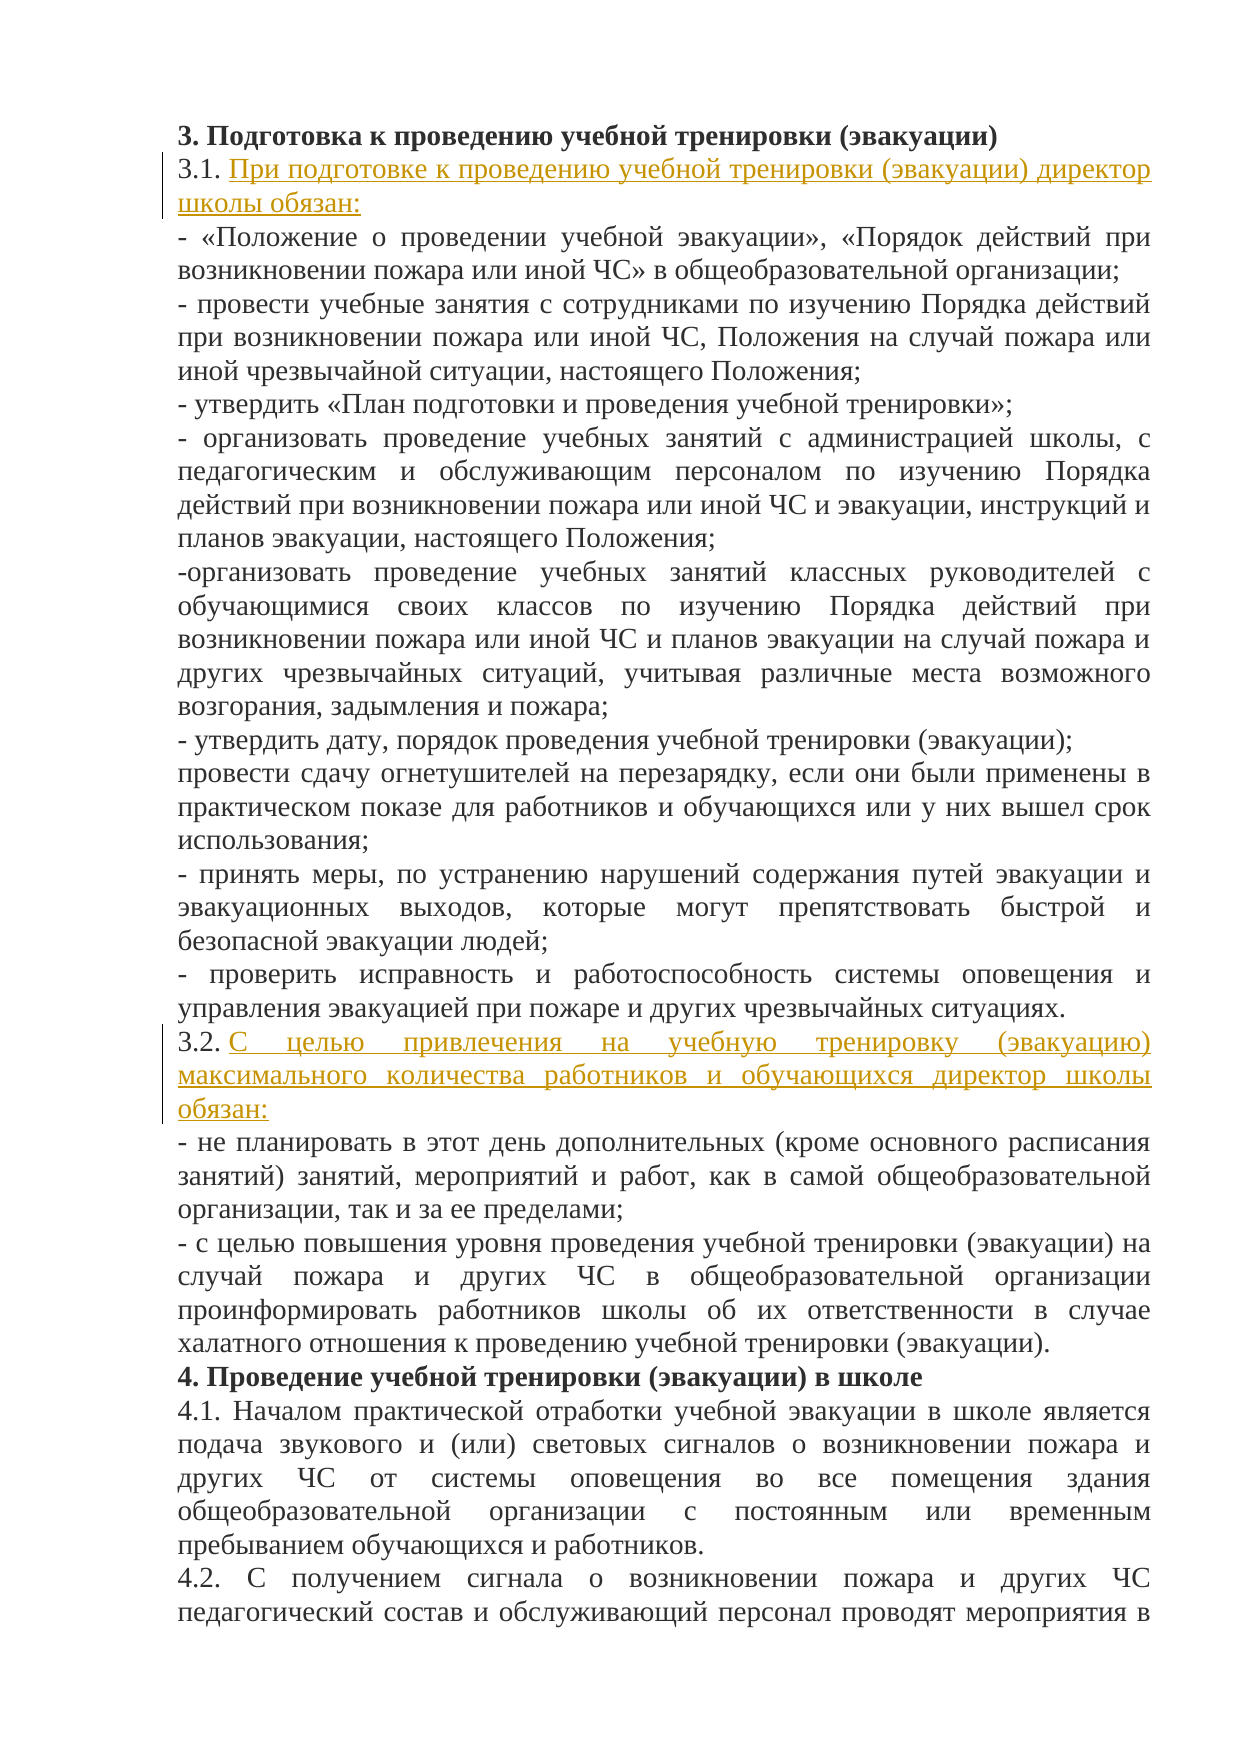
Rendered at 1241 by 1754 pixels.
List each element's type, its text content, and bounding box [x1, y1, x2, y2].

text - провести учебные занятия с сотрудниками по изучению Порядка действий при возникновении пожара или иной ЧС, Положения на случай пожара или иной чрезвычайной ситуации, настоящего Положения; [177, 286, 1152, 386]
text - не планировать в этот день дополнительных (кроме основного расписания занятий) занятий, мероприятий и работ, как в самой общеобразовательной организации, так и за ее пределами; [177, 1124, 1152, 1225]
text 4.1. Началом практической отработки учебной эвакуации в школе является подача звукового и (или) световых сигналов о возникновении пожара и других ЧС от системы оповещения во все помещения здания общеобразовательной организации с постоянным или временным пребыванием обучающихся и работников. [177, 1393, 1152, 1560]
text - «Положение о проведении учебной эвакуации», «Порядок действий при возникновении пожара или иной ЧС» в общеобразовательной организации; [177, 219, 1152, 286]
text 4. Проведение учебной тренировки (эвакуации) в школе [177, 1359, 1152, 1393]
text 3.1. [177, 152, 1152, 219]
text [177, 1560, 1152, 1627]
text - утвердить дату, порядок проведения учебной тренировки (эвакуации); [177, 722, 1152, 755]
text -организовать проведение учебных занятий классных руководителей с обучающимися своих классов по изучению Порядка действий при возникновении пожара или иной ЧС и планов эвакуации на случай пожара и других чрезвычайных ситуаций, учитывая различные места возможного возгорания, задымления и пожара; [177, 554, 1152, 722]
text - организовать проведение учебных занятий с администрацией школы, с педагогическим и обслуживающим персоналом по изучению Порядка действий при возникновении пожара или иной ЧС и эвакуации, инструкций и планов эвакуации, настоящего Положения; [177, 420, 1152, 554]
text 3.2. [177, 1087, 1152, 1124]
text - с целью повышения уровня проведения учебной тренировки (эвакуации) на случай пожара и других ЧС в общеобразовательной организации проинформировать работников школы об их ответственности в случае халатного отношения к проведению учебной тренировки (эвакуации). [177, 1225, 1152, 1359]
text 3.2. [177, 1024, 1152, 1086]
text провести сдачу огнетушителей на перезарядку, если они были применены в практическом показе для работников и обучающихся или у них вышел срок использования; [177, 755, 1152, 856]
text 3. Подготовка к проведению учебной тренировки (эвакуации) [177, 118, 1152, 152]
text - утвердить «План подготовки и проведения учебной тренировки»; [177, 386, 1152, 420]
text - принять меры, по устранению нарушений содержания путей эвакуации и эвакуационных выходов, которые могут препятствовать быстрой и безопасной эвакуации людей; [177, 856, 1152, 957]
text - проверить исправность и работоспособность системы оповещения и управления эвакуацией при пожаре и других чрезвычайных ситуациях. [177, 957, 1152, 1024]
